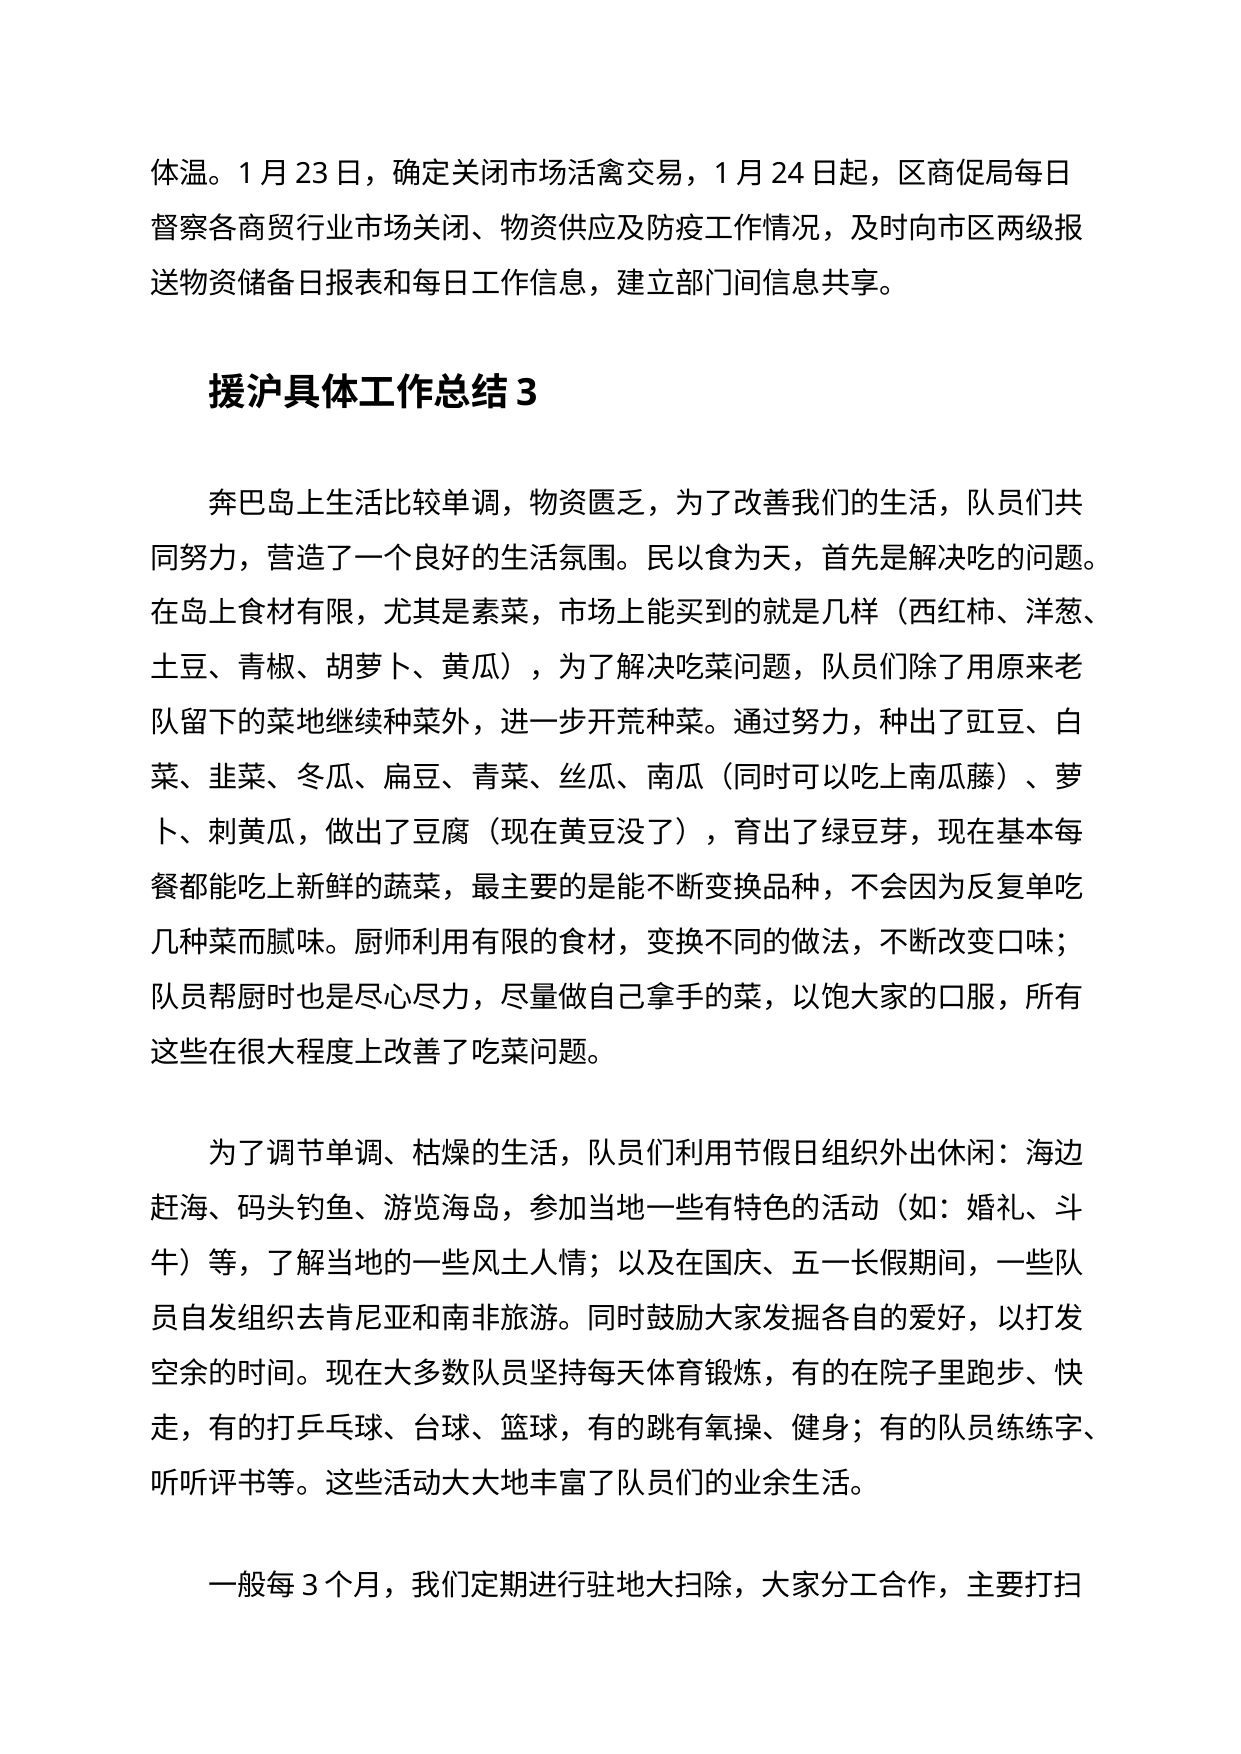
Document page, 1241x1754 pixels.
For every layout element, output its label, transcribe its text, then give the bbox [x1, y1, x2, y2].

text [150, 150, 1090, 302]
text 援沪具体工作总结3 [150, 362, 1090, 416]
text 为了调节单调、枯燥的生活，队员们利用节假日组织外出休闲：海边赶海、码头钓鱼、游览海岛，参加当地一些有特色的活动（如：婚礼、斗牛）等，了解当地的一些风土人情；以及在国庆、五一长假期间，一些队员自发组织去肯尼亚和南非旅游。同时鼓励大家发掘各自的爱好，以打发空余的时间。现在大多数队员坚持每天体育锻炼，有的在院子里跑步、快走，有的打乒乓球、台球、篮球，有的跳有氧操、健身；有的队员练练字、听听评书等。这些活动大大地丰富了队员们的业余生活。 [150, 1130, 1090, 1502]
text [150, 1561, 1090, 1603]
text 奔巴岛上生活比较单调，物资匮乏，为了改善我们的生活，队员们共同努力，营造了一个良好的生活氛围。民以食为天，首先是解决吃的问题。在岛上食材有限，尤其是素菜，市场上能买到的就是几样（西红柿、洋葱、土豆、青椒、胡萝卜、黄瓜），为了解决吃菜问题，队员们除了用原来老队留下的菜地继续种菜外，进一步开荒种菜。通过努力，种出了豇豆、白菜、韭菜、冬瓜、扁豆、青菜、丝瓜、南瓜（同时可以吃上南瓜藤）、萝卜、刺黄瓜，做出了豆腐（现在黄豆没了），育出了绿豆芽，现在基本每餐都能吃上新鲜的蔬菜，最主要的是能不断变换品种，不会因为反复单吃几种菜而腻味。厨师利用有限的食材，变换不同的做法，不断改变口味；队员帮厨时也是尽心尽力，尽量做自己拿手的菜，以饱大家的口服，所有这些在很大程度上改善了吃菜问题。 [150, 479, 1090, 1071]
